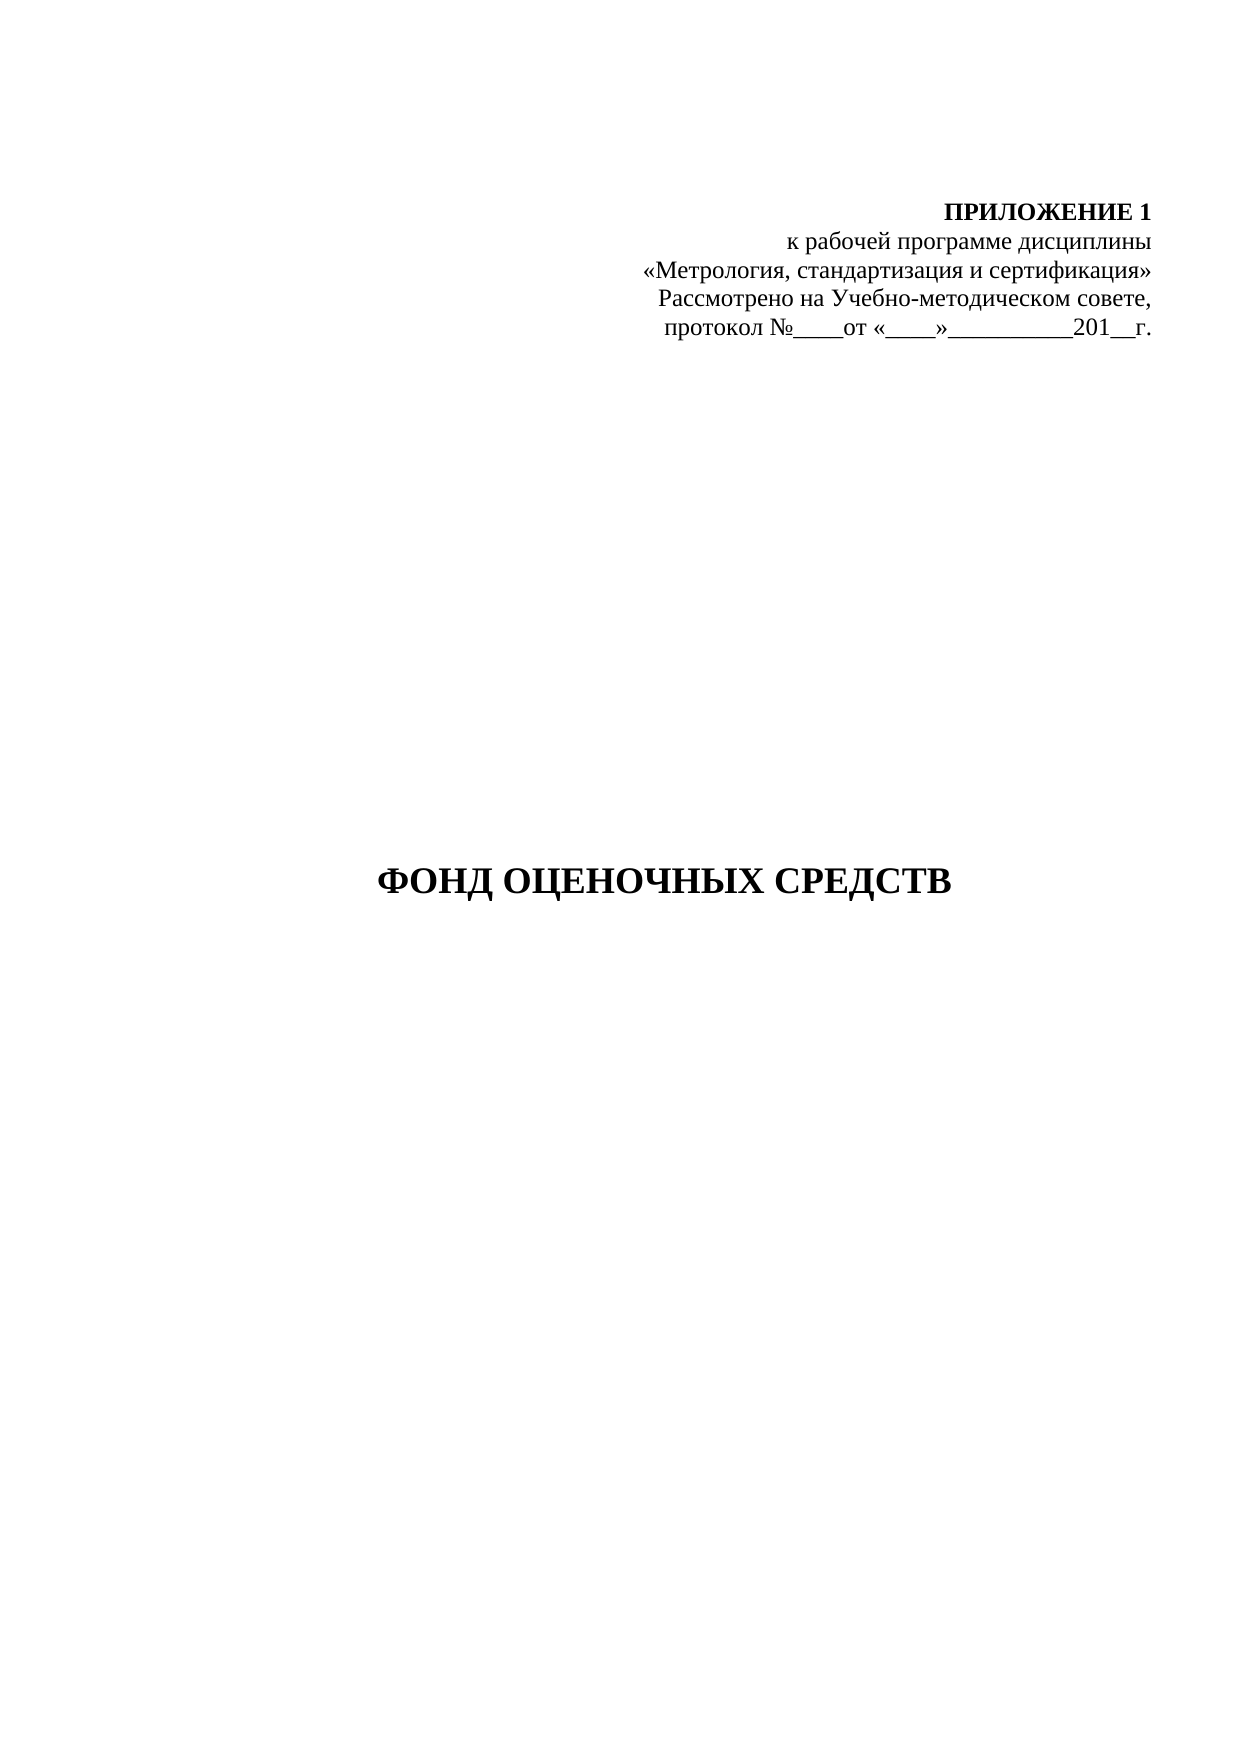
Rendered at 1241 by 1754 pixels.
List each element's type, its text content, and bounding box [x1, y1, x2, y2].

text ПРИЛОЖЕНИЕ 1 [177, 197, 1152, 226]
text ФОНД ОЦЕНОЧНЫХ СРЕДСТВ [177, 858, 1152, 902]
text Рассмотрено на Учебно-методическом совете, [177, 283, 1152, 312]
text протокол №____от «____»__________201__г. [177, 312, 1152, 341]
text «Метрология, стандартизация и сертификация» [177, 255, 1152, 283]
text к рабочей программе дисциплины [177, 226, 1152, 255]
